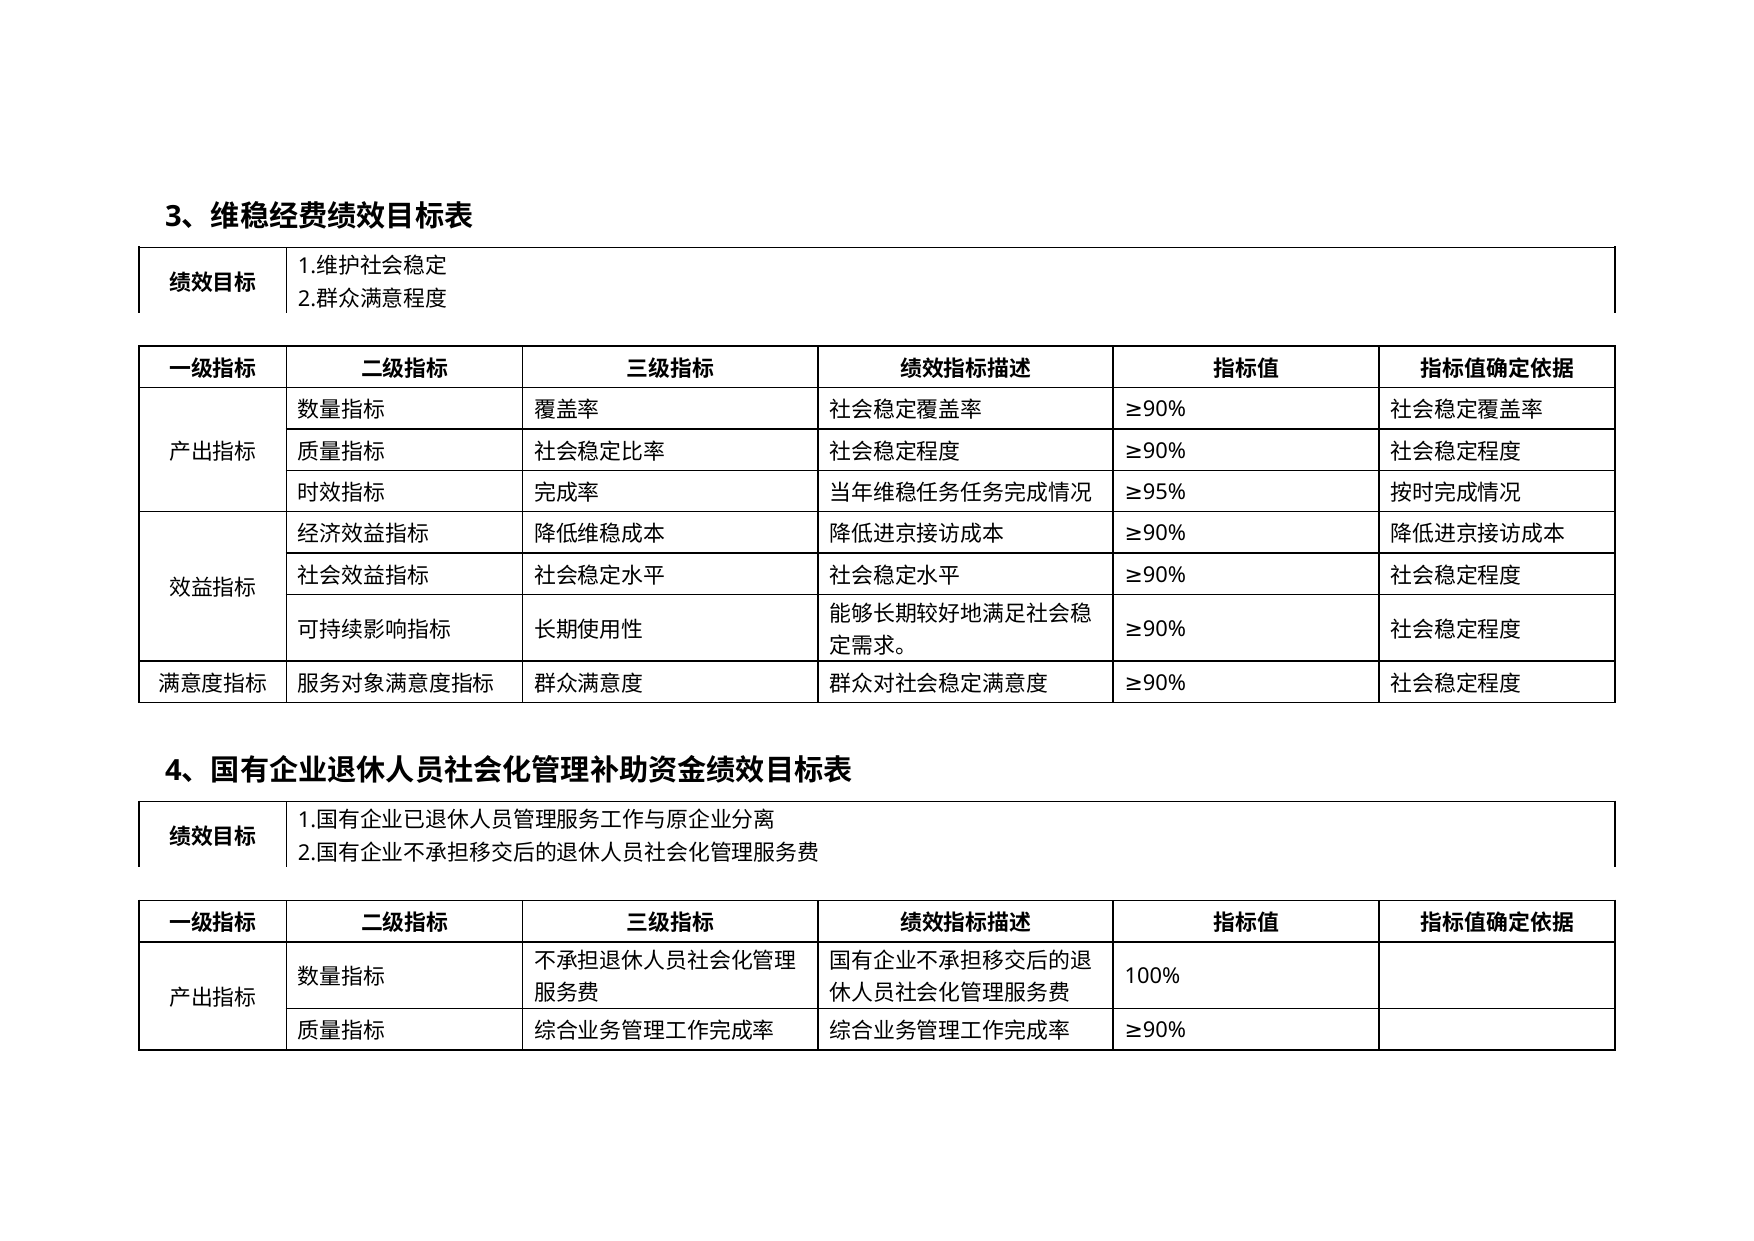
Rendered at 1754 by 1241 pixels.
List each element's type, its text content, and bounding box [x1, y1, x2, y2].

table_cell 完成率 [523, 471, 817, 511]
table_cell 数量指标 [287, 388, 522, 428]
table_header 指标值确定依据 [1380, 901, 1614, 941]
table_cell 群众对社会稳定满意度 [819, 662, 1112, 701]
table_cell ≥90% [1114, 554, 1378, 593]
table_header 1.国有企业已退休人员管理服务工作与原企业分离 2.国有企业不承担移交后的退休人员社会化管理服务费 [287, 802, 1614, 867]
table_cell 数量指标 [287, 943, 522, 1007]
table_cell 综合业务管理工作完成率 [523, 1009, 817, 1049]
table_header 绩效指标描述 [819, 347, 1112, 387]
table_cell 降低维稳成本 [523, 512, 817, 552]
table_cell 当年维稳任务任务完成情况 [819, 471, 1112, 511]
table_header 二级指标 [287, 347, 522, 387]
table_cell 效益指标 [140, 512, 286, 660]
table_cell 社会稳定程度 [1380, 554, 1614, 593]
table_cell 社会稳定程度 [1380, 595, 1614, 660]
table_cell ≥90% [1114, 662, 1378, 701]
table_header 三级指标 [523, 901, 817, 941]
table_cell 按时完成情况 [1380, 471, 1614, 511]
table_header 指标值 [1114, 901, 1378, 941]
text 3、维稳经费绩效目标表 [106, 181, 1648, 246]
table_header 1.维护社会稳定 2.群众满意程度 [287, 248, 1614, 313]
table_cell 社会稳定程度 [1380, 430, 1614, 469]
table_cell 服务对象满意度指标 [287, 662, 522, 701]
table_header 三级指标 [523, 347, 817, 387]
table_cell 长期使用性 [523, 595, 817, 660]
text 4、国有企业退休人员社会化管理补助资金绩效目标表 [106, 736, 1648, 801]
table_cell 社会稳定覆盖率 [819, 388, 1112, 428]
table_cell 产出指标 [140, 388, 286, 511]
table_header 绩效目标 [140, 802, 286, 867]
table_cell 社会稳定程度 [1380, 662, 1614, 701]
table_cell [1380, 1009, 1614, 1049]
table_cell 经济效益指标 [287, 512, 522, 552]
table_cell 群众满意度 [523, 662, 817, 701]
table_cell ≥90% [1114, 388, 1378, 428]
table_cell ≥95% [1114, 471, 1378, 511]
table_cell 社会稳定水平 [523, 554, 817, 593]
table_header 指标值确定依据 [1380, 347, 1614, 387]
table_cell 综合业务管理工作完成率 [819, 1009, 1112, 1049]
table_cell ≥90% [1114, 1009, 1378, 1049]
table_cell 社会稳定比率 [523, 430, 817, 469]
table_header 绩效目标 [140, 248, 286, 313]
table_cell 100% [1114, 943, 1378, 1007]
table_header 指标值 [1114, 347, 1378, 387]
table_cell 可持续影响指标 [287, 595, 522, 660]
table_cell 社会稳定覆盖率 [1380, 388, 1614, 428]
table_cell 覆盖率 [523, 388, 817, 428]
table_cell 产出指标 [140, 943, 286, 1049]
table_cell 社会稳定程度 [819, 430, 1112, 469]
table_cell 不承担退休人员社会化管理服务费 [523, 943, 817, 1007]
table_cell 国有企业不承担移交后的退休人员社会化管理服务费 [819, 943, 1112, 1007]
table_cell ≥90% [1114, 512, 1378, 552]
table_header 一级指标 [140, 347, 286, 387]
table_header 一级指标 [140, 901, 286, 941]
table_cell 质量指标 [287, 430, 522, 469]
table_cell 降低进京接访成本 [1380, 512, 1614, 552]
table_cell 降低进京接访成本 [819, 512, 1112, 552]
table_cell 社会稳定水平 [819, 554, 1112, 593]
table_cell 满意度指标 [140, 662, 286, 701]
table_cell 时效指标 [287, 471, 522, 511]
table_cell ≥90% [1114, 430, 1378, 469]
table_cell 能够长期较好地满足社会稳定需求。 [819, 595, 1112, 660]
table_cell 社会效益指标 [287, 554, 522, 593]
table_cell 质量指标 [287, 1009, 522, 1049]
table_cell ≥90% [1114, 595, 1378, 660]
table_header 绩效指标描述 [819, 901, 1112, 941]
table_header 二级指标 [287, 901, 522, 941]
table_cell [1380, 943, 1614, 1007]
